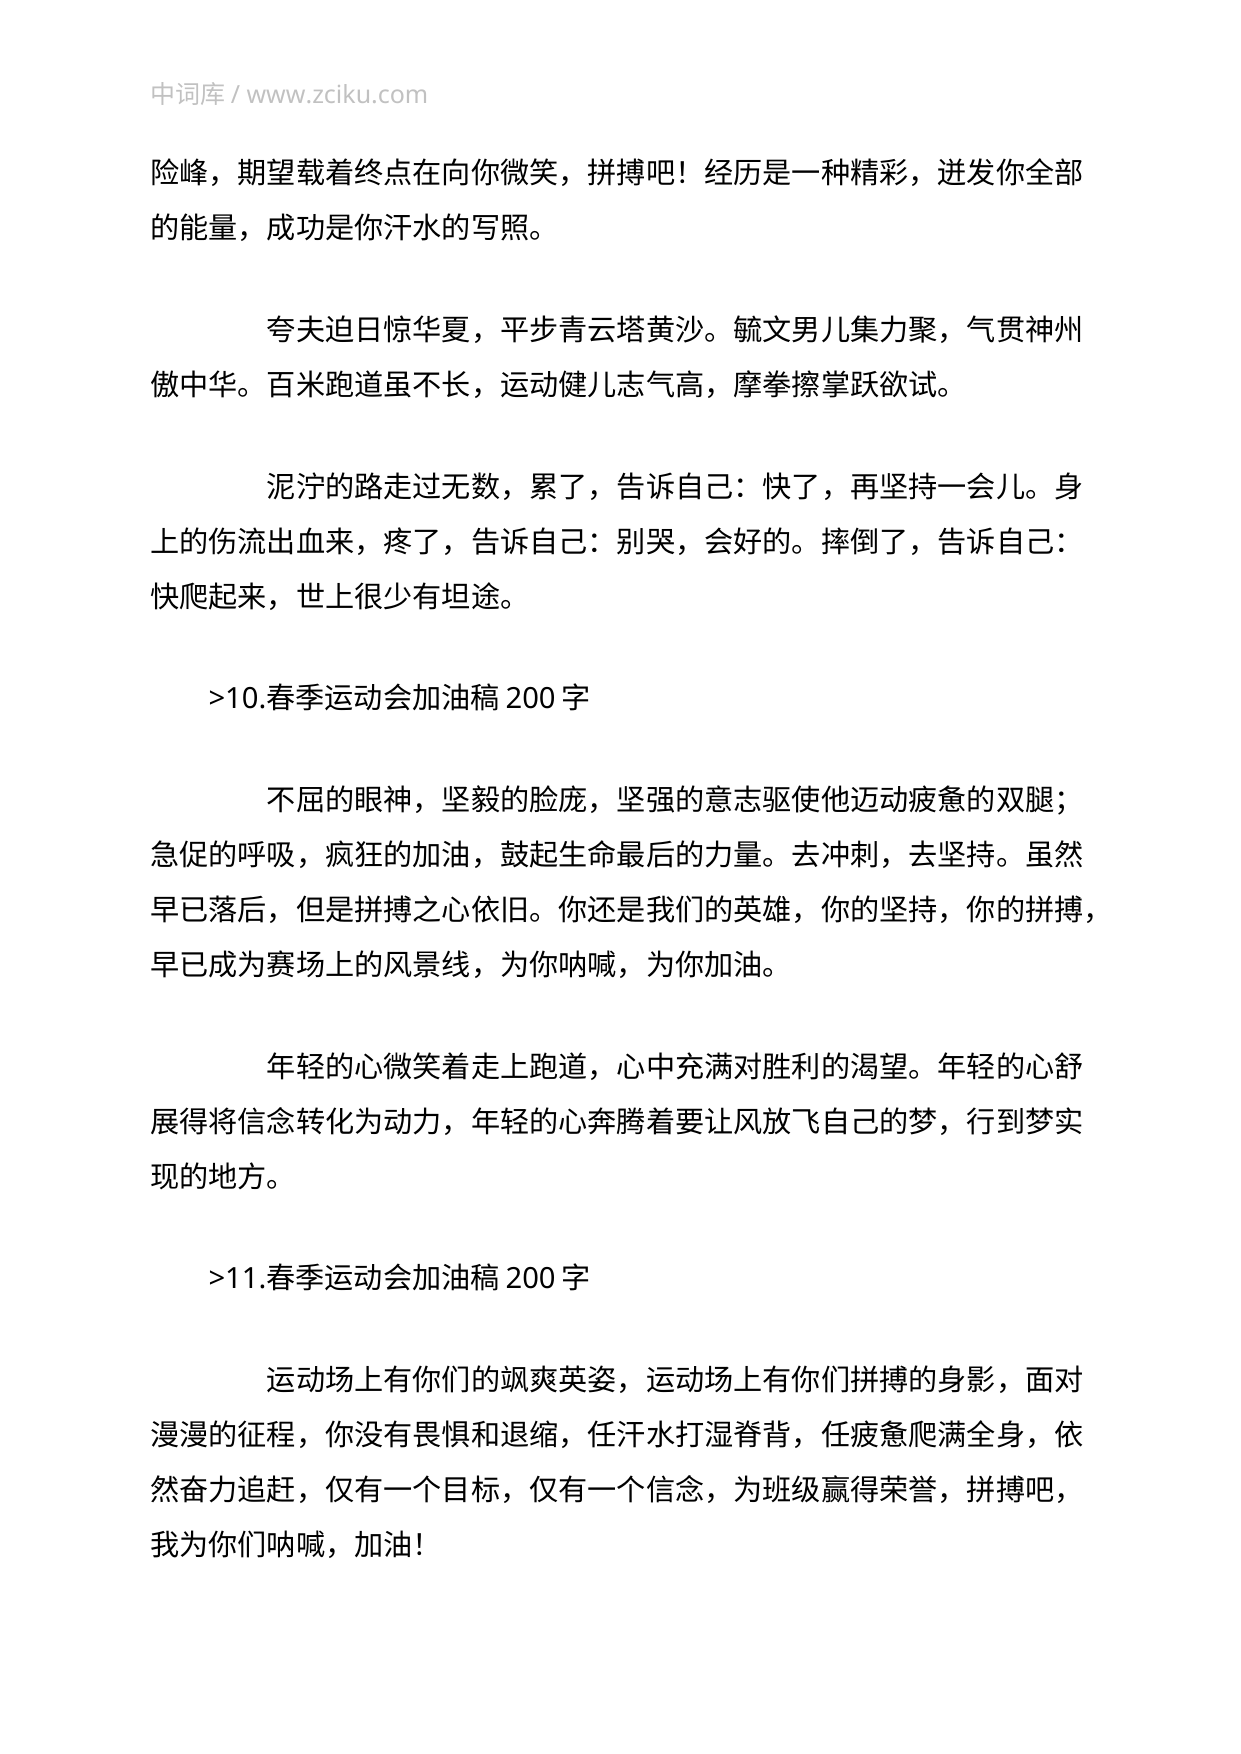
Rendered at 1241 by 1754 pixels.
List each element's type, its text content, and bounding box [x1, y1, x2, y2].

text 泥泞的路走过无数，累了，告诉自己：快了，再坚持一会儿。身上的伤流出血来，疼了，告诉自己：别哭，会好的。摔倒了，告诉自己：快爬起来，世上很少有坦途。 [150, 463, 1090, 615]
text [150, 150, 1090, 247]
text 运动场上有你们的飒爽英姿，运动场上有你们拼搏的身影，面对漫漫的征程，你没有畏惧和退缩，任汗水打湿脊背，任疲惫爬满全身，依然奋力追赶，仅有一个目标，仅有一个信念，为班级赢得荣誉，拼搏吧，我为你们呐喊，加油！ [150, 1357, 1090, 1564]
text >11.春季运动会加油稿200字 [150, 1255, 1090, 1297]
text >10.春季运动会加油稿200字 [150, 675, 1090, 717]
text 年轻的心微笑着走上跑道，心中充满对胜利的渴望。年轻的心舒展得将信念转化为动力，年轻的心奔腾着要让风放飞自己的梦，行到梦实现的地方。 [150, 1043, 1090, 1195]
text 夸夫迫日惊华夏，平步青云塔黄沙。毓文男儿集力聚，气贯神州傲中华。百米跑道虽不长，运动健儿志气高，摩拳擦掌跃欲试。 [150, 307, 1090, 404]
text 不屈的眼神，坚毅的脸庞，坚强的意志驱使他迈动疲惫的双腿；急促的呼吸，疯狂的加油，鼓起生命最后的力量。去冲刺，去坚持。虽然早已落后，但是拼搏之心依旧。你还是我们的英雄，你的坚持，你的拼搏，早已成为赛场上的风景线，为你呐喊，为你加油。 [150, 777, 1090, 984]
